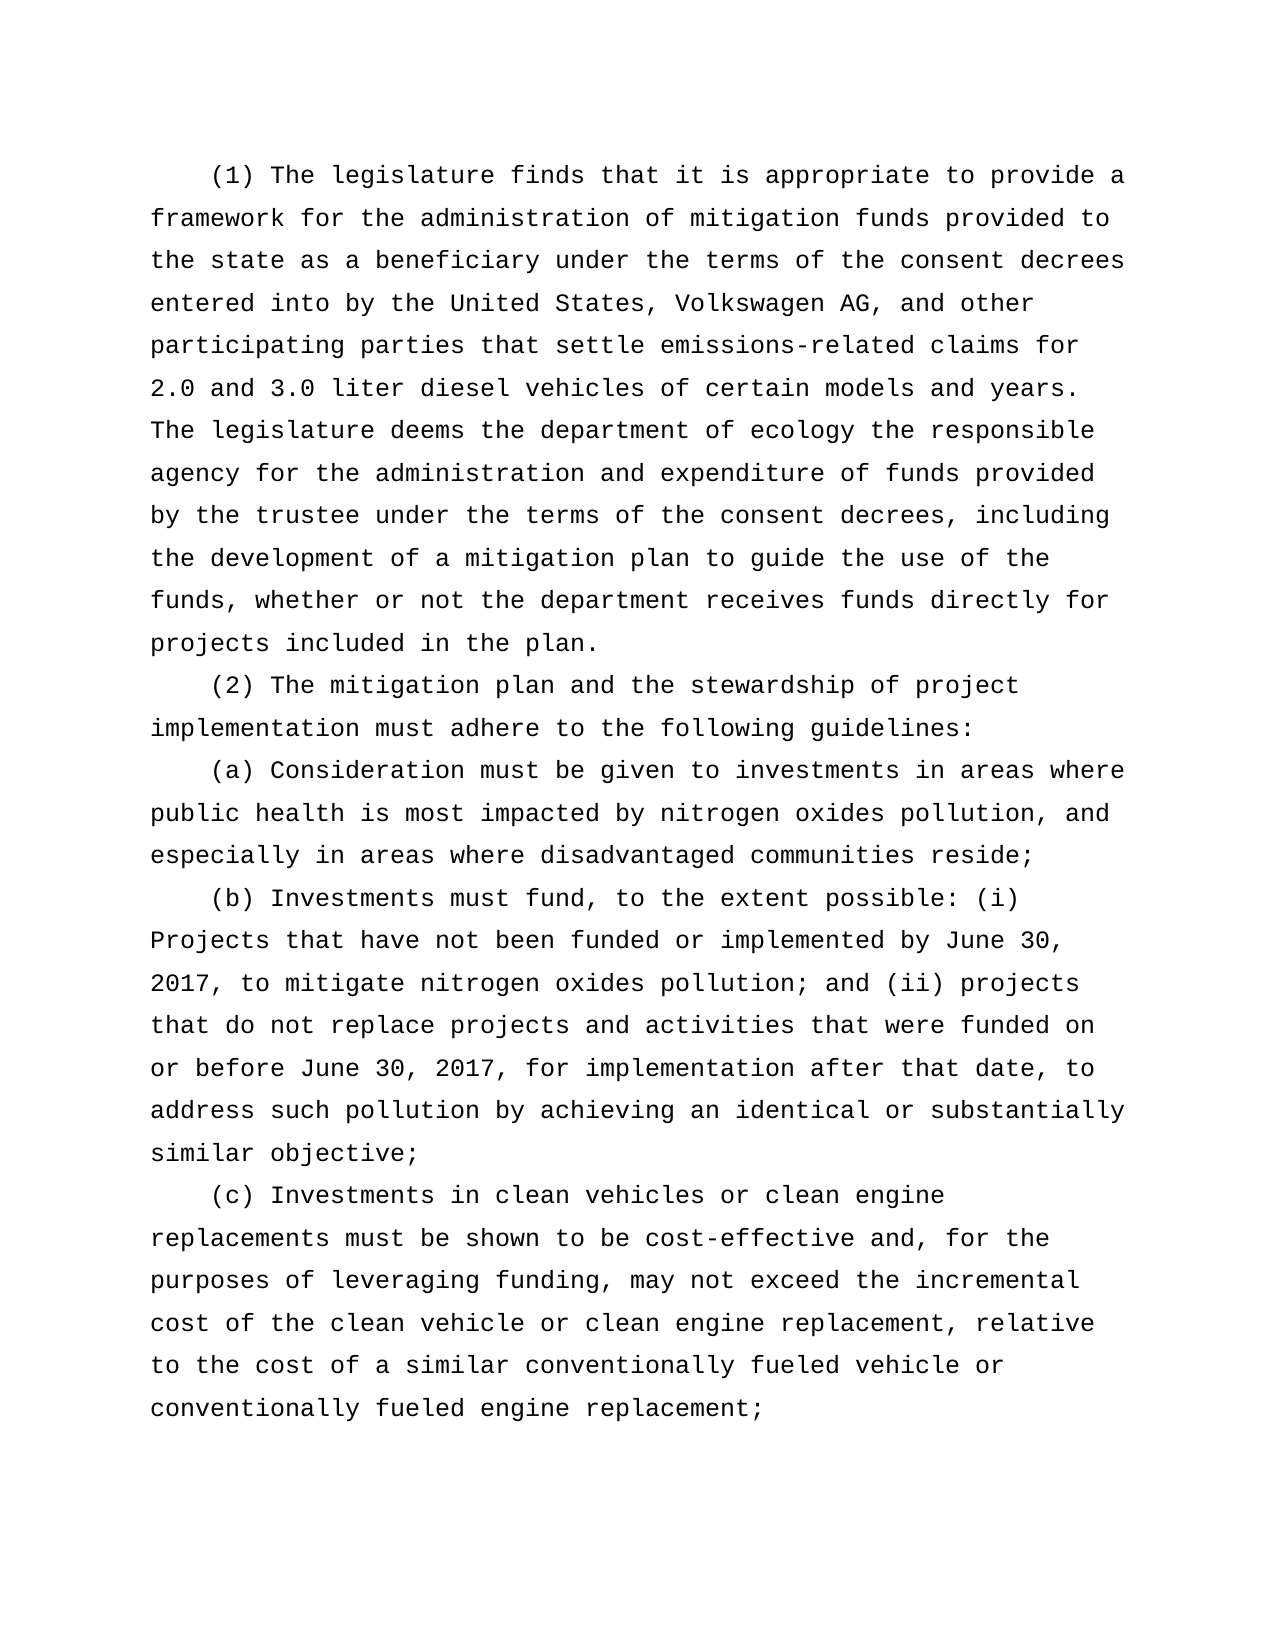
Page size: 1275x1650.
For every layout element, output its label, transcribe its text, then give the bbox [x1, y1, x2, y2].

text (c) Investments in clean vehicles or clean engine replacements must be shown to be cost-effective and, for the purposes of leveraging funding, may not exceed the incremental cost of the clean vehicle or clean engine replacement, relative to the cost of a similar conventionally fueled vehicle or conventionally fueled engine replacement; [150, 1170, 1125, 1425]
text (2) The mitigation plan and the stewardship of project implementation must adhere to the following guidelines: [150, 660, 1125, 745]
text (b) Investments must fund, to the extent possible: (i) Projects that have not been funded or implemented by June 30, 2017, to mitigate nitrogen oxides pollution; and (ii) projects that do not replace projects and activities that were funded on or before June 30, 2017, for implementation after that date, to address such pollution by achieving an identical or substantially similar objective; [150, 872, 1125, 1170]
text (1) The legislature finds that it is appropriate to provide a framework for the administration of mitigation funds provided to the state as a beneficiary under the terms of the consent decrees entered into by the United States, Volkswagen AG, and other participating parties that settle emissions-related claims for 2.0 and 3.0 liter diesel vehicles of certain models and years. The legislature deems the department of ecology the responsible agency for the administration and expenditure of funds provided by the trustee under the terms of the consent decrees, including the development of a mitigation plan to guide the use of the funds, whether or not the department receives funds directly for projects included in the plan. [150, 150, 1125, 660]
text (a) Consideration must be given to investments in areas where public health is most impacted by nitrogen oxides pollution, and especially in areas where disadvantaged communities reside; [150, 745, 1125, 872]
